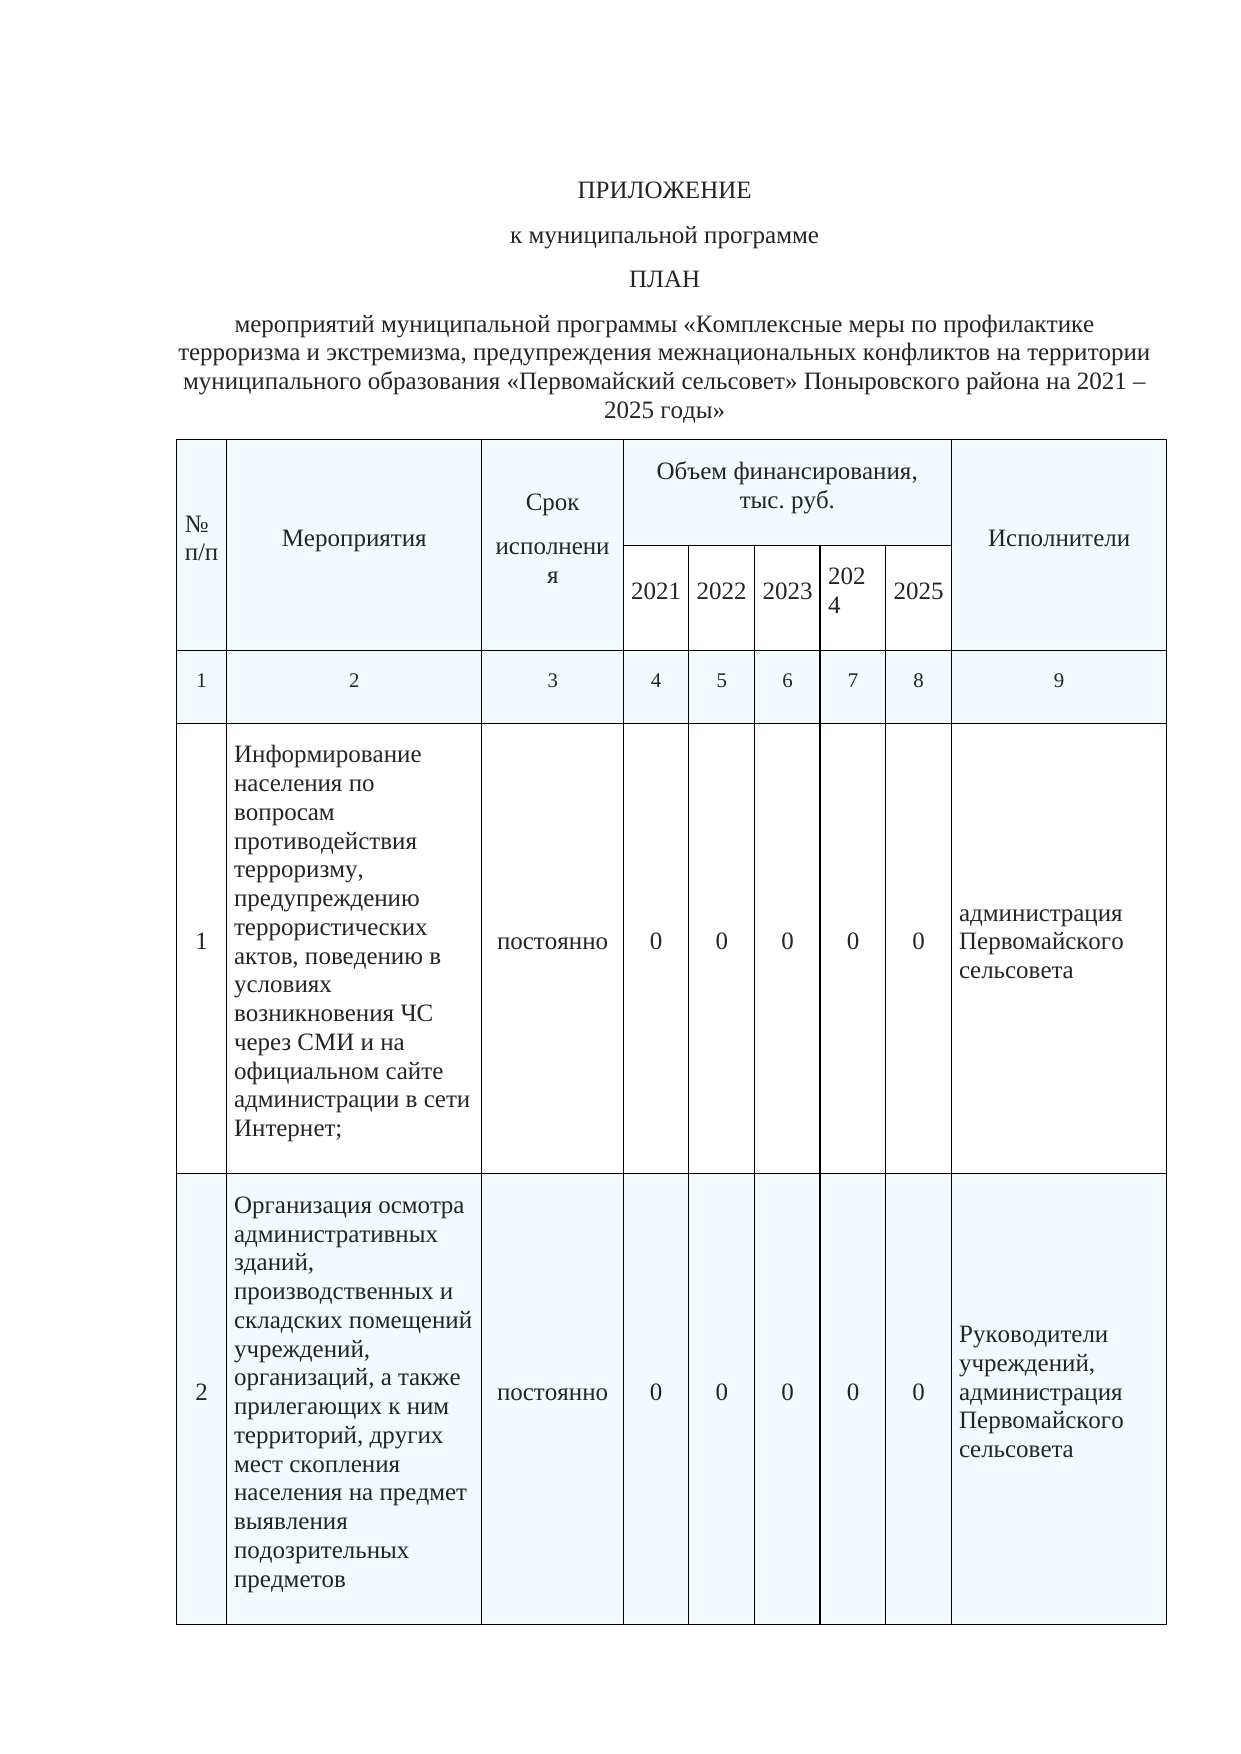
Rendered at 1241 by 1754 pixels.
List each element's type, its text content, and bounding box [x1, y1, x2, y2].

table_cell 2 [177, 1174, 226, 1624]
table_header Исполнители [952, 440, 1166, 650]
table_cell Информирование населения по вопросам противодействия терроризму, предупреждению террористических актов, поведению в условиях возникновения ЧС через СМИ и на официальном сайте администрации в сети Интернет; [227, 724, 481, 1173]
table_header Мероприятия [227, 440, 481, 650]
table_cell 0 [689, 724, 754, 1173]
table_cell 1 [177, 651, 226, 723]
text ПРИЛОЖЕНИЕ [177, 176, 1152, 204]
table_cell 7 [821, 651, 885, 723]
table_cell 5 [689, 651, 754, 723]
table_cell 0 [755, 1174, 819, 1624]
text мероприятий муниципальной программы «Комплексные меры по профилактике терроризма и экстремизма, предупреждения межнациональных конфликтов на территории муниципального образования «Первомайский сельсовет» Поныровского района на 2021 – 2025 годы» [177, 309, 1152, 424]
text к муниципальной программе [177, 220, 1152, 249]
table_cell администрация Первомайского сельсовета [952, 724, 1166, 1173]
table_cell 4 [624, 651, 688, 723]
table_cell 2024 [821, 546, 885, 650]
table_cell 0 [886, 1174, 951, 1624]
table_cell 0 [821, 724, 885, 1173]
table_cell 0 [624, 724, 688, 1173]
table_cell 3 [482, 651, 623, 723]
table_cell 0 [689, 1174, 754, 1624]
table_cell Руководители учреждений, администрация Первомайского сельсовета [952, 1174, 1166, 1624]
table_cell 0 [624, 1174, 688, 1624]
table_header Срок исполнения [482, 440, 623, 650]
table_cell Организация осмотра административных зданий, производственных и складских помещений учреждений, организаций, а также прилегающих к ним территорий, других мест скопления населения на предмет выявления подозрительных предметов [227, 1174, 481, 1624]
table_cell 6 [755, 651, 819, 723]
table_cell 9 [952, 651, 1166, 723]
table_header № п/п [177, 440, 226, 650]
table_cell 0 [821, 1174, 885, 1624]
table_cell 0 [886, 724, 951, 1173]
table_cell 0 [755, 724, 819, 1173]
table_cell 2 [227, 651, 481, 723]
table_cell 8 [886, 651, 951, 723]
table_header Объем финансирования, тыс. руб. [624, 440, 951, 545]
table_cell 2023 [755, 546, 819, 650]
text ПЛАН [177, 264, 1152, 293]
table_cell 2021 [624, 546, 688, 650]
table_cell постоянно [482, 1174, 623, 1624]
table_cell 1 [177, 724, 226, 1173]
table_cell постоянно [482, 724, 623, 1173]
table_cell 2025 [886, 546, 951, 650]
table_cell 2022 [689, 546, 754, 650]
